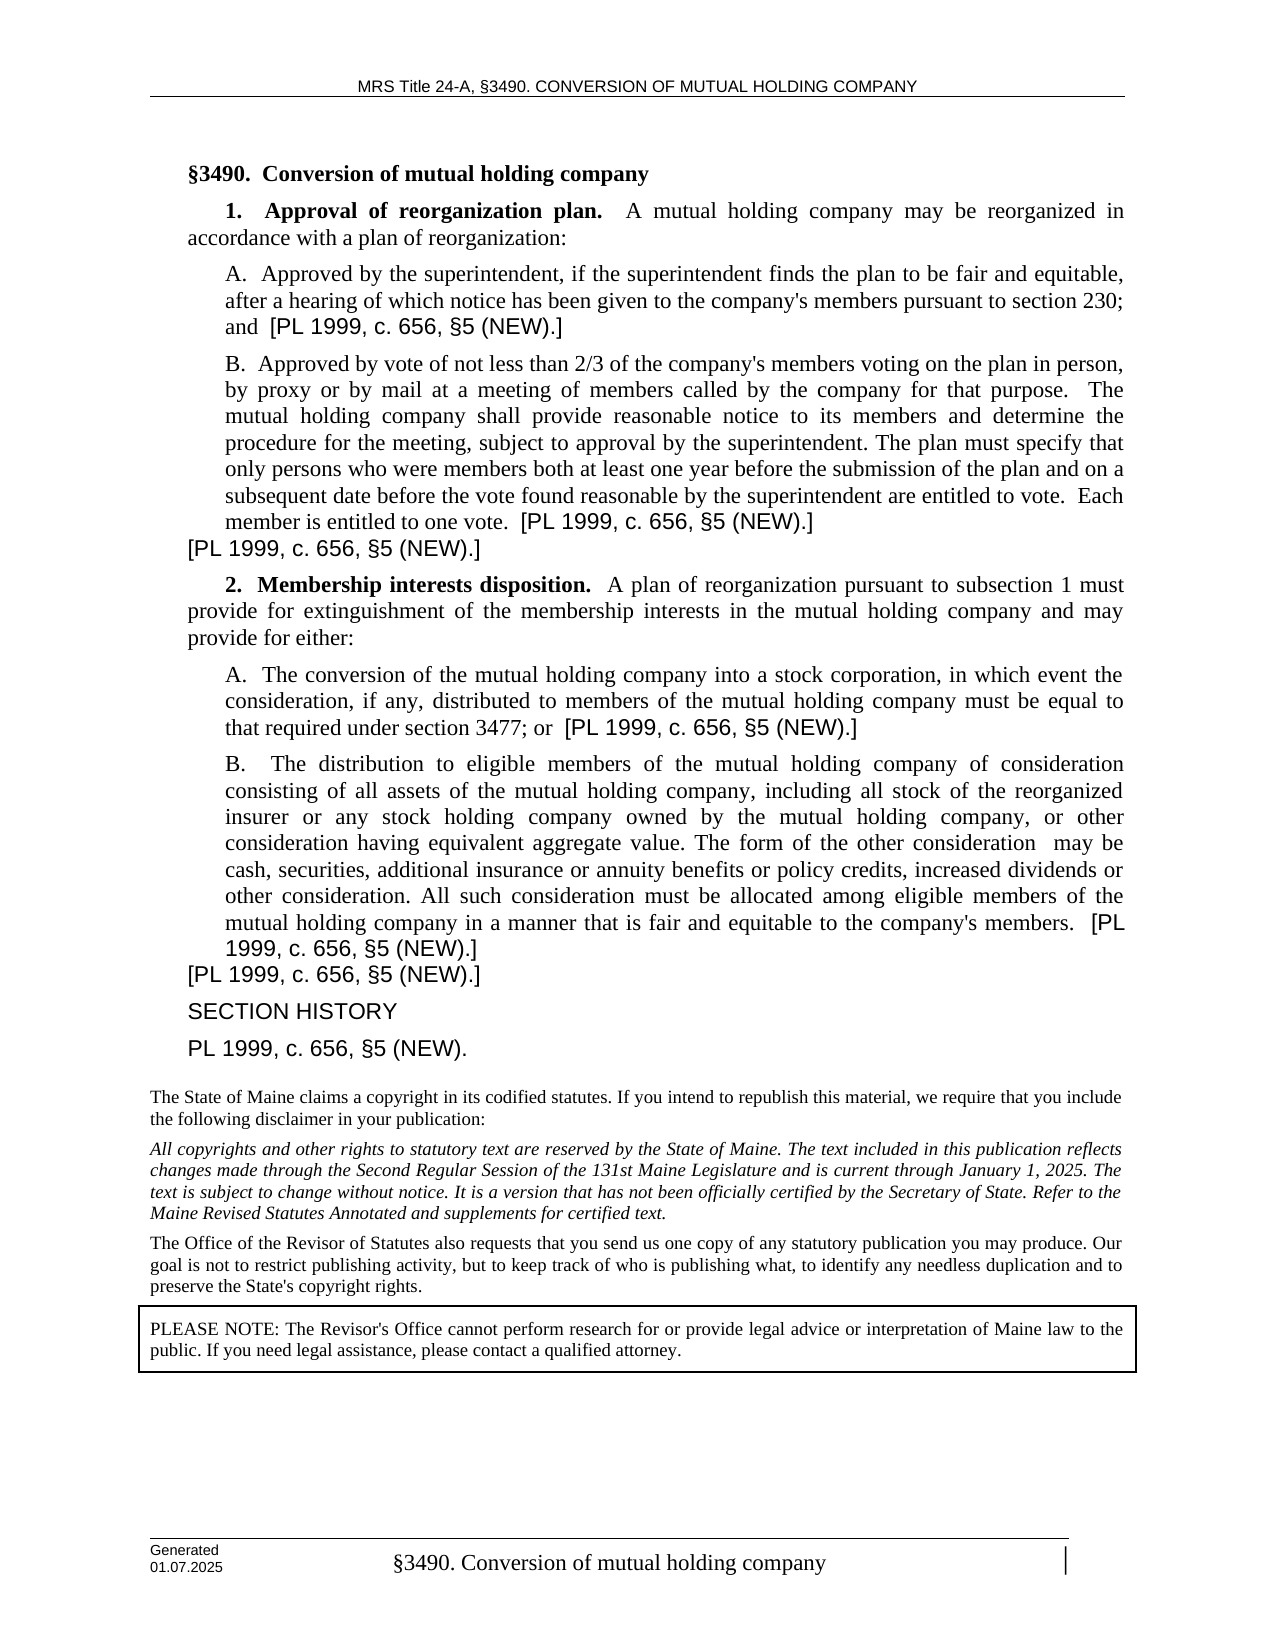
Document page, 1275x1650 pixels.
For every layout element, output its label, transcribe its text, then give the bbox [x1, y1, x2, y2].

text B. Approved by vote of not less than 2/3 of the company's members voting on the plan in person, by proxy or by mail at a meeting of members called by the company for that purpose. The mutual holding company shall provide reasonable notice to its members and determine the procedure for the meeting, subject to approval by the superintendent. The plan must specify that only persons who were members both at least one year before the submission of the plan and on a subsequent date before the vote found reasonable by the superintendent are entitled to vote. Each member is entitled to one vote. [PL 1999, c. 656, §5 (NEW).] [225, 350, 1125, 534]
text B. The distribution to eligible members of the mutual holding company of consideration consisting of all assets of the mutual holding company, including all stock of the reorganized insurer or any stock holding company owned by the mutual holding company, or other consideration having equivalent aggregate value. The form of the other consideration may be cash, securities, additional insurance or annuity benefits or policy credits, increased dividends or other consideration. All such consideration must be allocated among eligible members of the mutual holding company in a manner that is fair and equitable to the company's members. [PL 1999, c. 656, §5 (NEW).] [225, 750, 1125, 961]
text A. Approved by the superintendent, if the superintendent finds the plan to be fair and equitable, after a hearing of which notice has been given to the company's members pursuant to section 230; and [PL 1999, c. 656, §5 (NEW).] [225, 260, 1125, 339]
text PLEASE NOTE: The Revisor's Office cannot perform research for or provide legal advice or interpretation of Maine law to the public. If you need legal assistance, please contact a qualified attorney. [140, 1307, 1135, 1371]
text 2. Membership interests disposition. A plan of reorganization pursuant to subsection 1 must provide for extinguishment of the membership interests in the mutual holding company and may provide for either: [187, 571, 1125, 650]
text [PL 1999, c. 656, §5 (NEW).] [187, 961, 1125, 988]
text The State of Maine claims a copyright in its codified statutes. If you intend to republish this material, we require that you include the following disclaimer in your publication: [150, 1086, 1125, 1129]
text The Office of the Revisor of Statutes also requests that you send us one copy of any statutory publication you may produce. Our goal is not to restrict publishing activity, but to keep track of who is publishing what, to identify any needless duplication and to preserve the State's copyright rights. [150, 1232, 1125, 1297]
text [PL 1999, c. 656, §5 (NEW).] [187, 534, 1125, 561]
text SECTION HISTORY [187, 998, 1125, 1024]
text §3490. Conversion of mutual holding company [187, 160, 1125, 187]
text A. The conversion of the mutual holding company into a stock corporation, in which event the consideration, if any, distributed to members of the mutual holding company must be equal to that required under section 3477; or [PL 1999, c. 656, §5 (NEW).] [225, 661, 1125, 740]
text All copyrights and other rights to statutory text are reserved by the State of Maine. The text included in this publication reflects changes made through the Second Regular Session of the 131st Maine Legislature and is current through January 1, 2025 . The text is subject to change without notice. It is a version that has not been officially certified by the Secretary of State. Refer to the Maine Revised Statutes Annotated and supplements for certified text. [150, 1138, 1125, 1224]
text PL 1999, c. 656, §5 (NEW). [187, 1035, 1125, 1061]
text 1. Approval of reorganization plan. A mutual holding company may be reorganized in accordance with a plan of reorganization: [187, 197, 1125, 250]
